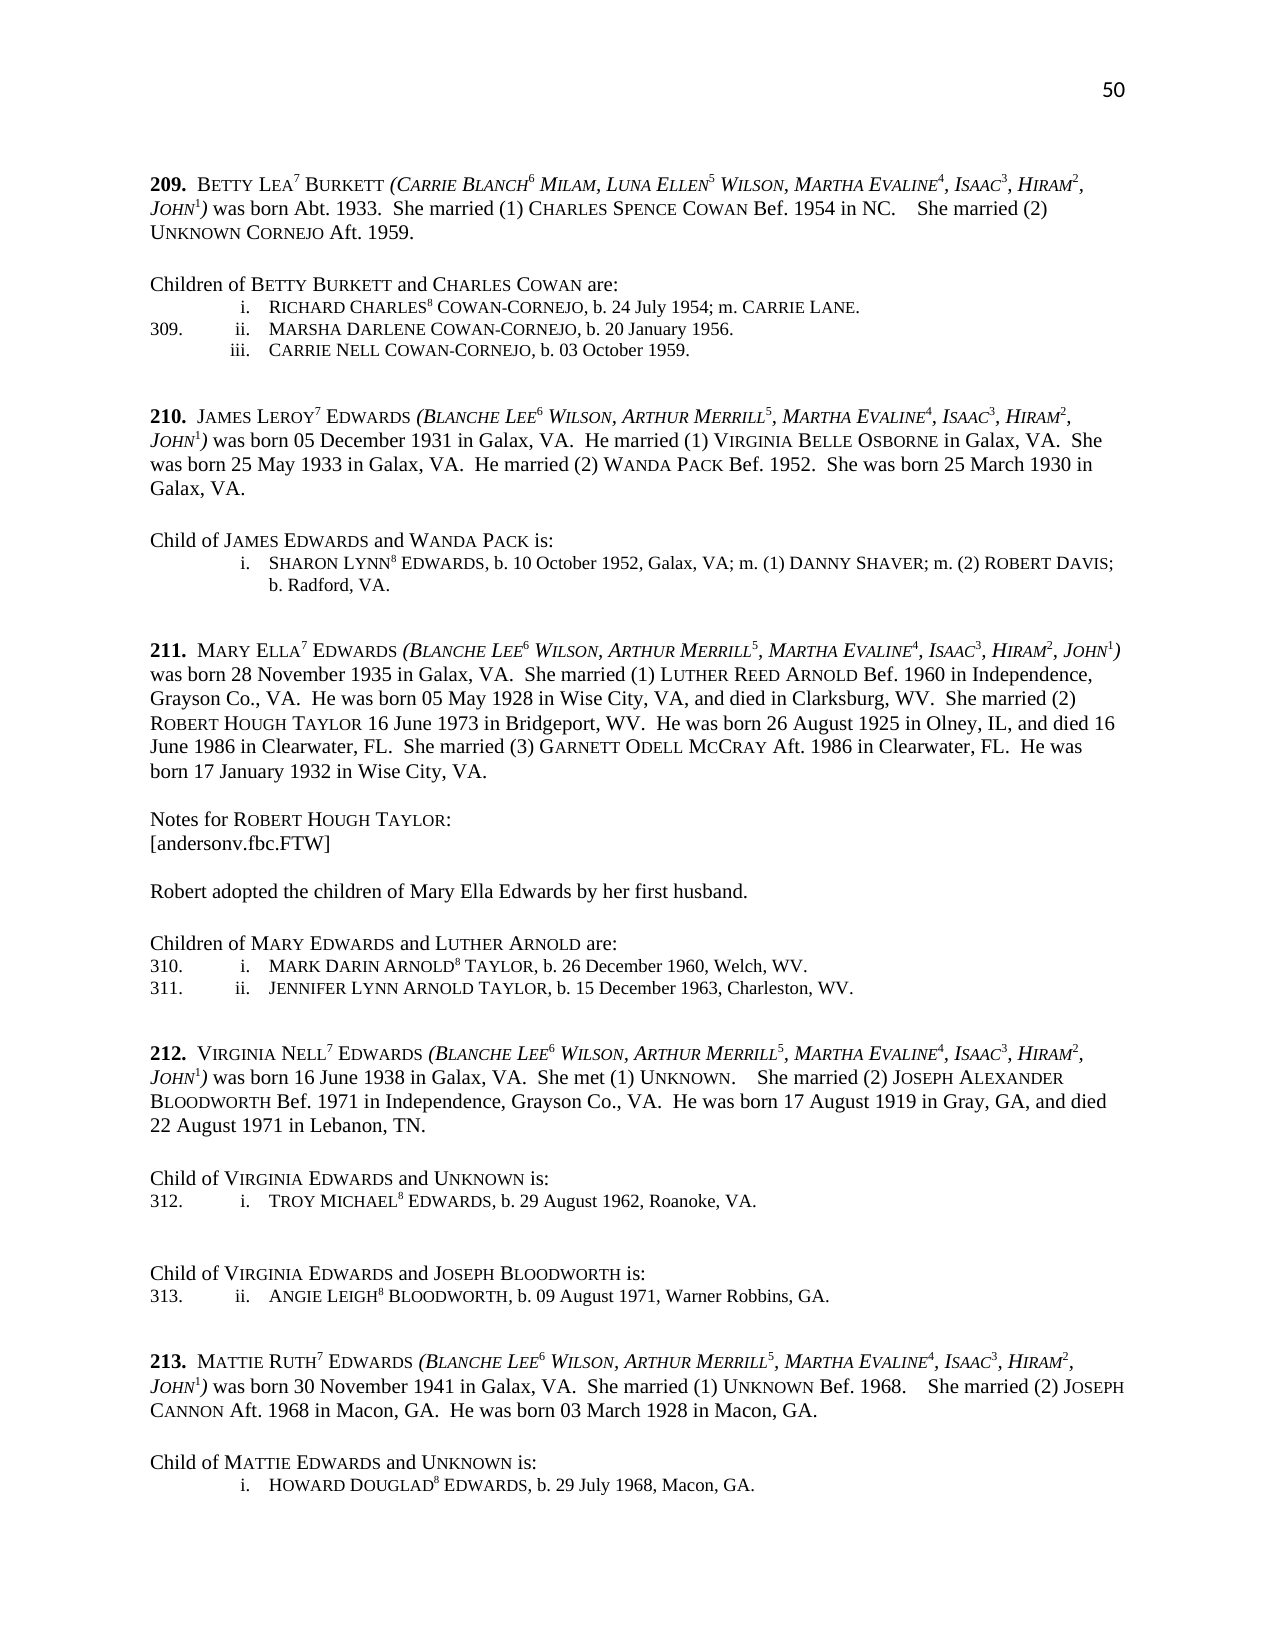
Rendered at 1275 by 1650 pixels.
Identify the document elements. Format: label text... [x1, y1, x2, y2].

text 310. i. MARK DARIN ARNOLD8 TAYLOR, b. 26 December 1960, Welch, WV. [150, 955, 1125, 977]
text 312. i. TROY MICHAEL8 EDWARDS, b. 29 August 1962, Roanoke, VA. [150, 1189, 1125, 1211]
text 309. ii. MARSHA DARLENE COWAN-CORNEJO, b. 20 January 1956. [150, 317, 1125, 339]
text i. SHARON LYNN8 EDWARDS, b. 10 October 1952, Galax, VA; m. (1) DANNY SHAVER; m. (2) ROBERT DAVIS; b. Radford, VA. [150, 552, 1125, 595]
text 212. VIRGINIA NELL7 EDWARDS (BLANCHE LEE6 WILSON, ARTHUR MERRILL5, MARTHA EVALINE4, ISAAC3, HIRAM2, JOHN1) was born 16 June 1938 in Galax, VA. She met (1) UNKNOWN. She married (2) JOSEPH ALEXANDER BLOODWORTH Bef. 1971 in Independence, Grayson Co., VA. He was born 17 August 1919 in Gray, GA, and died 22 August 1971 in Lebanon, TN. [150, 1041, 1125, 1137]
text 313. ii. ANGIE LEIGH8 BLOODWORTH, b. 09 August 1971, Warner Robbins, GA. [150, 1285, 1125, 1306]
text Child of JAMES EDWARDS and WANDA PACK is: [150, 528, 1125, 552]
text iii. CARRIE NELL COWAN-CORNEJO, b. 03 October 1959. [150, 339, 1125, 361]
text Notes for ROBERT HOUGH TAYLOR: [150, 807, 1125, 831]
text Robert adopted the children of Mary Ella Edwards by her first husband. [150, 879, 1125, 903]
text i. RICHARD CHARLES8 COWAN-CORNEJO, b. 24 July 1954; m. CARRIE LANE. [150, 296, 1125, 317]
text Children of MARY EDWARDS and LUTHER ARNOLD are: [150, 931, 1125, 955]
text 210. JAMES LEROY7 EDWARDS (BLANCHE LEE6 WILSON, ARTHUR MERRILL5, MARTHA EVALINE4, ISAAC3, HIRAM2, JOHN1) was born 05 December 1931 in Galax, VA. He married (1) VIRGINIA BELLE OSBORNE in Galax, VA. She was born 25 May 1933 in Galax, VA. He married (2) WANDA PACK Bef. 1952. She was born 25 March 1930 in Galax, VA. [150, 404, 1125, 500]
text 213. MATTIE RUTH7 EDWARDS (BLANCHE LEE6 WILSON, ARTHUR MERRILL5, MARTHA EVALINE4, ISAAC3, HIRAM2, JOHN1) was born 30 November 1941 in Galax, VA. She married (1) UNKNOWN Bef. 1968. She married (2) JOSEPH CANNON Aft. 1968 in Macon, GA. He was born 03 March 1928 in Macon, GA. [150, 1349, 1125, 1422]
text 209. BETTY LEA7 BURKETT (CARRIE BLANCH6 MILAM, LUNA ELLEN5 WILSON, MARTHA EVALINE4, ISAAC3, HIRAM2, JOHN1) was born Abt. 1933. She married (1) CHARLES SPENCE COWAN Bef. 1954 in NC. She married (2) UNKNOWN CORNEJO Aft. 1959. [150, 172, 1125, 244]
text [andersonv.fbc.FTW] [150, 831, 1125, 855]
text Children of BETTY BURKETT and CHARLES COWAN are: [150, 272, 1125, 296]
text Child of VIRGINIA EDWARDS and JOSEPH BLOODWORTH is: [150, 1261, 1125, 1285]
text i. HOWARD DOUGLAD8 EDWARDS, b. 29 July 1968, Macon, GA. [150, 1474, 1125, 1495]
text Child of VIRGINIA EDWARDS and UNKNOWN is: [150, 1166, 1125, 1189]
text 211. MARY ELLA7 EDWARDS (BLANCHE LEE6 WILSON, ARTHUR MERRILL5, MARTHA EVALINE4, ISAAC3, HIRAM2, JOHN1) was born 28 November 1935 in Galax, VA. She married (1) LUTHER REED ARNOLD Bef. 1960 in Independence, Grayson Co., VA. He was born 05 May 1928 in Wise City, VA, and died in Clarksburg, WV. She married (2) ROBERT HOUGH TAYLOR 16 June 1973 in Bridgeport, WV. He was born 26 August 1925 in Olney, IL, and died 16 June 1986 in Clearwater, FL. She married (3) GARNETT ODELL MCCRAY Aft. 1986 in Clearwater, FL. He was born 17 January 1932 in Wise City, VA. [150, 638, 1125, 783]
text Child of MATTIE EDWARDS and UNKNOWN is: [150, 1450, 1125, 1474]
text 311. ii. JENNIFER LYNN ARNOLD TAYLOR, b. 15 December 1963, Charleston, WV. [150, 977, 1125, 998]
